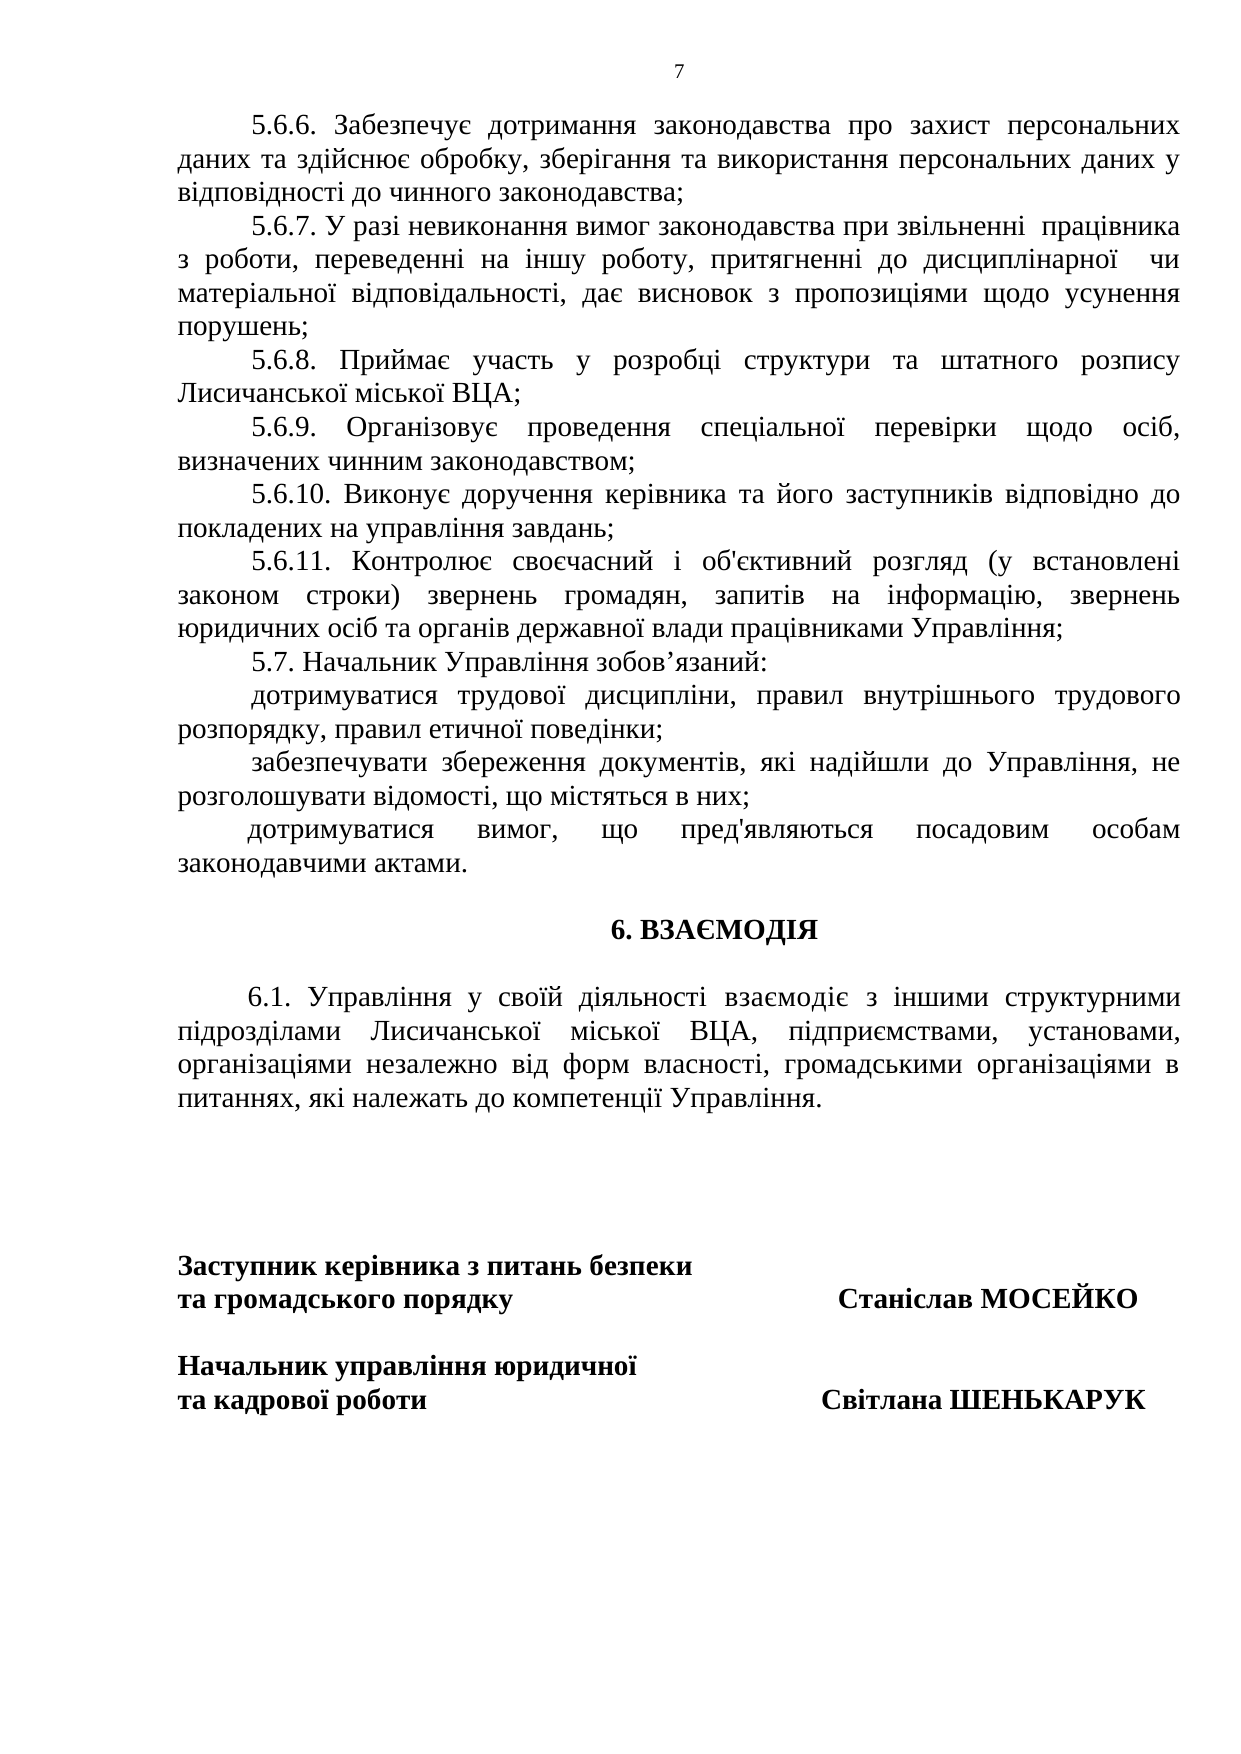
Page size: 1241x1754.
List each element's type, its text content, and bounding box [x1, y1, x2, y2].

text 5.6.7. У разі невиконання вимог законодавства при звільненні працівника з роботи, переведенні на іншу роботу, притягненні до дисциплінарної чи матеріальної відповідальності, дає висновок з пропозиціями щодо усунення порушень; [177, 208, 1181, 342]
text 6. ВЗАЄМОДІЯ [247, 912, 1181, 946]
text 5.6.10. Виконує доручення керівника та його заступників відповідно до покладених на управління завдань; [177, 476, 1181, 543]
text 5.6.6. Забезпечує дотримання законодавства про захист персональних даних та здійснює обробку, зберігання та використання персональних даних у відповідності до чинного законодавства; [177, 107, 1181, 208]
text Заступник керівника з питань безпеки [177, 1248, 1181, 1281]
text забезпечувати збереження документів, які надійшли до Управління, не розголошувати відомості, що містяться в них; [177, 744, 1181, 812]
text 5.6.11. Контролює своєчасний і об'єктивний розгляд (у встановлені законом строки) звернень громадян, запитів на інформацію, звернень юридичних осіб та органів державної влади працівниками Управління; [177, 543, 1181, 644]
text та громадського порядку Станіслав МОСЕЙКО [177, 1281, 1181, 1315]
text 5.6.8. Приймає участь у розробці структури та штатного розпису Лисичанської міської ВЦА; [177, 342, 1181, 409]
text дотримуватися вимог, що пред'являються посадовим особам законодавчими актами. [177, 812, 1181, 879]
text та кадрової роботи Світлана ШЕНЬКАРУК [177, 1382, 1181, 1415]
text 5.7. Начальник Управління зобов’язаний: [177, 644, 1181, 677]
text дотримуватися трудової дисципліни, правил внутрішнього трудового розпорядку, правил етичної поведінки; [177, 677, 1181, 744]
text 5.6.9. Організовує проведення спеціальної перевірки щодо осіб, визначених чинним законодавством; [177, 409, 1181, 476]
text 6.1. Управління у своїй діяльності взаємодіє з іншими структурними підрозділами Лисичанської міської ВЦА, підприємствами, установами, організаціями незалежно від форм власності, громадськими організаціями в питаннях, які належать до компетенції Управління. [177, 979, 1181, 1113]
text Начальник управління юридичної [177, 1348, 1181, 1382]
